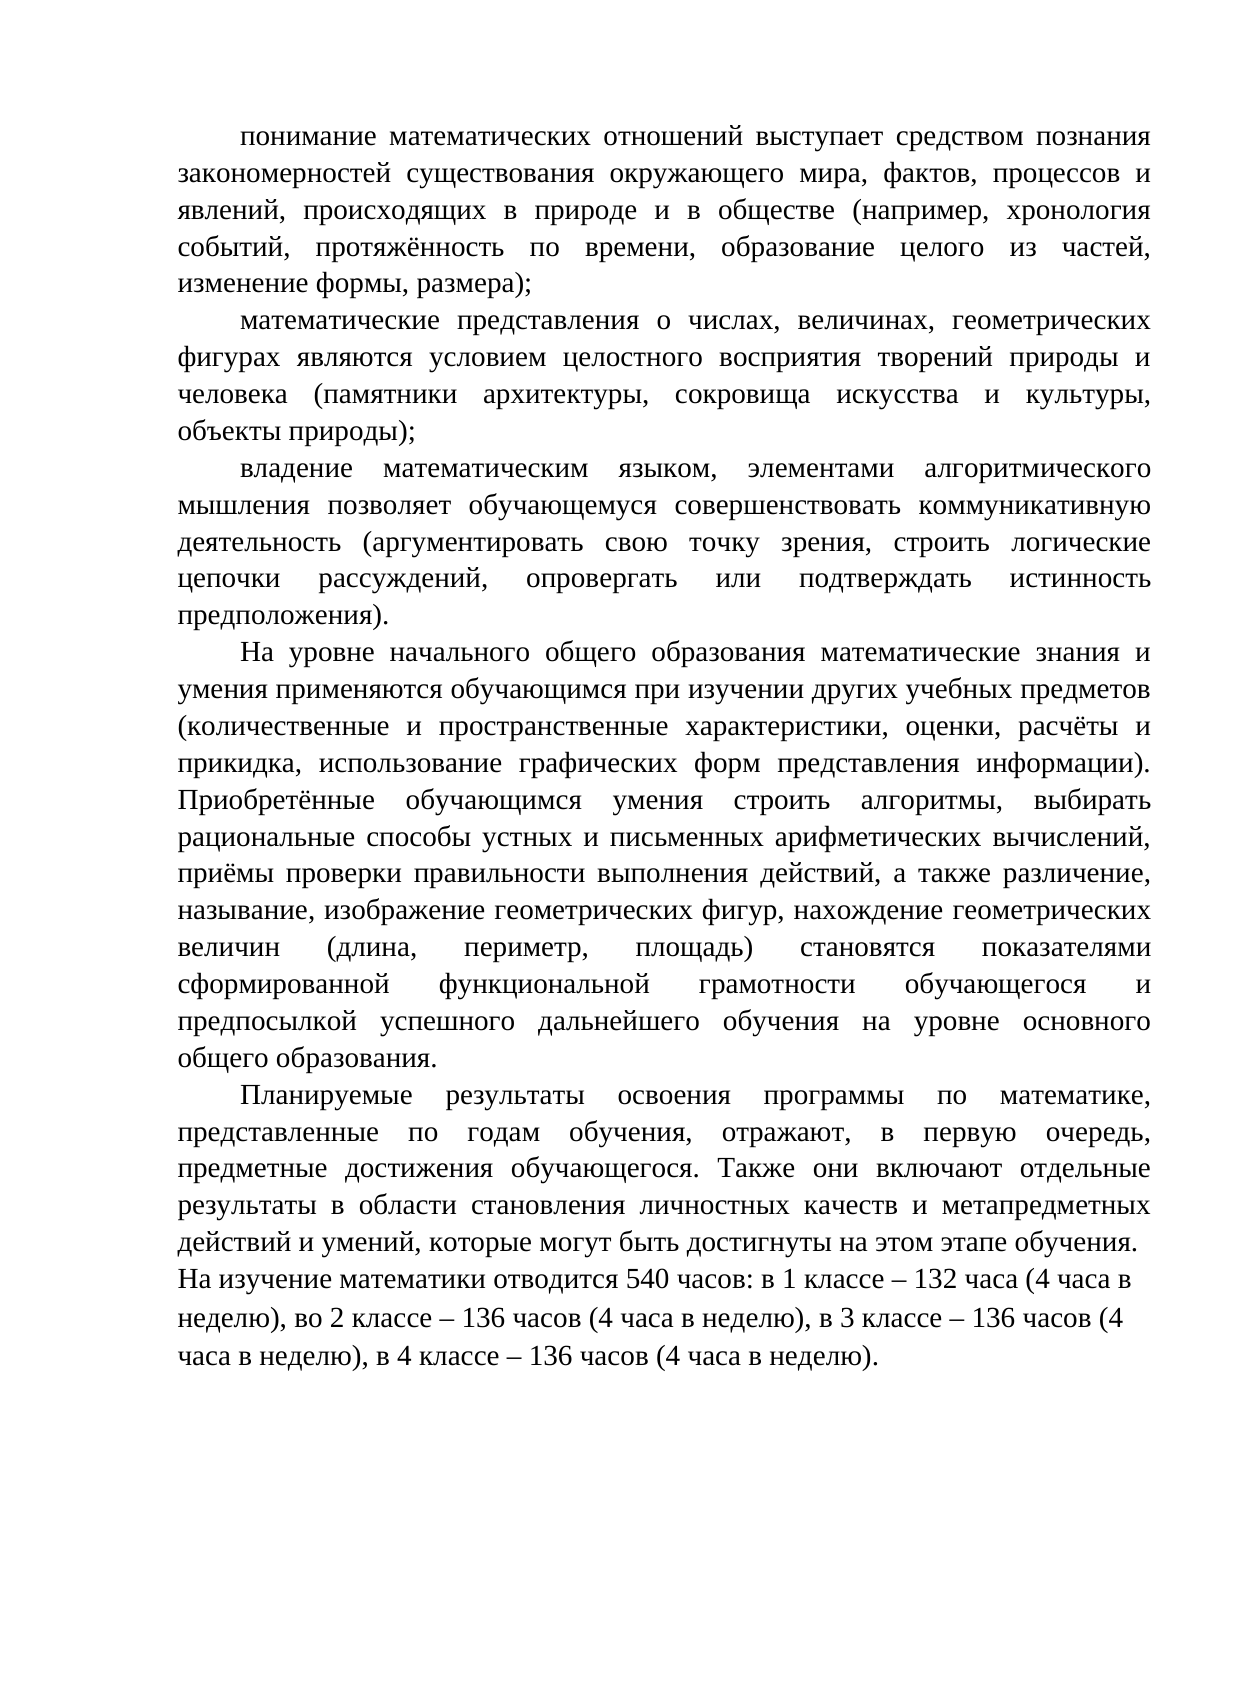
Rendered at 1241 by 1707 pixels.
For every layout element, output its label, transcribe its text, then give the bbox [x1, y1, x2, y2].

text Планируемые результаты освоения программы по математике, представленные по годам обучения, отражают, в первую очередь, предметные достижения обучающегося. Также они включают отдельные результаты в области становления личностных качеств и метапредметных действий и умений, которые могут быть достигнуты на этом этапе обучения. [177, 1077, 1152, 1258]
text владение математическим языком, элементами алгоритмического мышления позволяет обучающемуся совершенствовать коммуникативную деятельность (аргументировать свою точку зрения, строить логические цепочки рассуждений, опровергать или подтверждать истинность предположения). [177, 450, 1152, 631]
text математические представления о числах, величинах, геометрических фигурах являются условием целостного восприятия творений природы и человека (памятники архитектуры, сокровища искусства и культуры, объекты природы); [177, 302, 1152, 447]
text понимание математических отношений выступает средством познания закономерностей существования окружающего мира, фактов, процессов и явлений, происходящих в природе и в обществе (например, хронология событий, протяжённость по времени, образование целого из частей, изменение формы, размера); [177, 118, 1152, 299]
text ‌На изучение математики отводится 540 часов: в 1 классе – 132 часа (4 часа в неделю), во 2 классе – 136 часов (4 часа в неделю), в 3 классе – 136 часов (4 часа в неделю), в 4 классе – 136 часов (4 часа в неделю). [177, 1261, 1152, 1372]
text На уровне начального общего образования математические знания и умения применяются обучающимся при изучении других учебных предметов (количественные и пространственные характеристики, оценки, расчёты и прикидка, использование графических форм представления информации). Приобретённые обучающимся умения строить алгоритмы, выбирать рациональные способы устных и письменных арифметических вычислений, приёмы проверки правильности выполнения действий, а также различение, называние, изображение геометрических фигур, нахождение геометрических величин (длина, периметр, площадь) становятся показателями сформированной функциональной грамотности обучающегося и предпосылкой успешного дальнейшего обучения на уровне основного общего образования. [177, 634, 1152, 1073]
